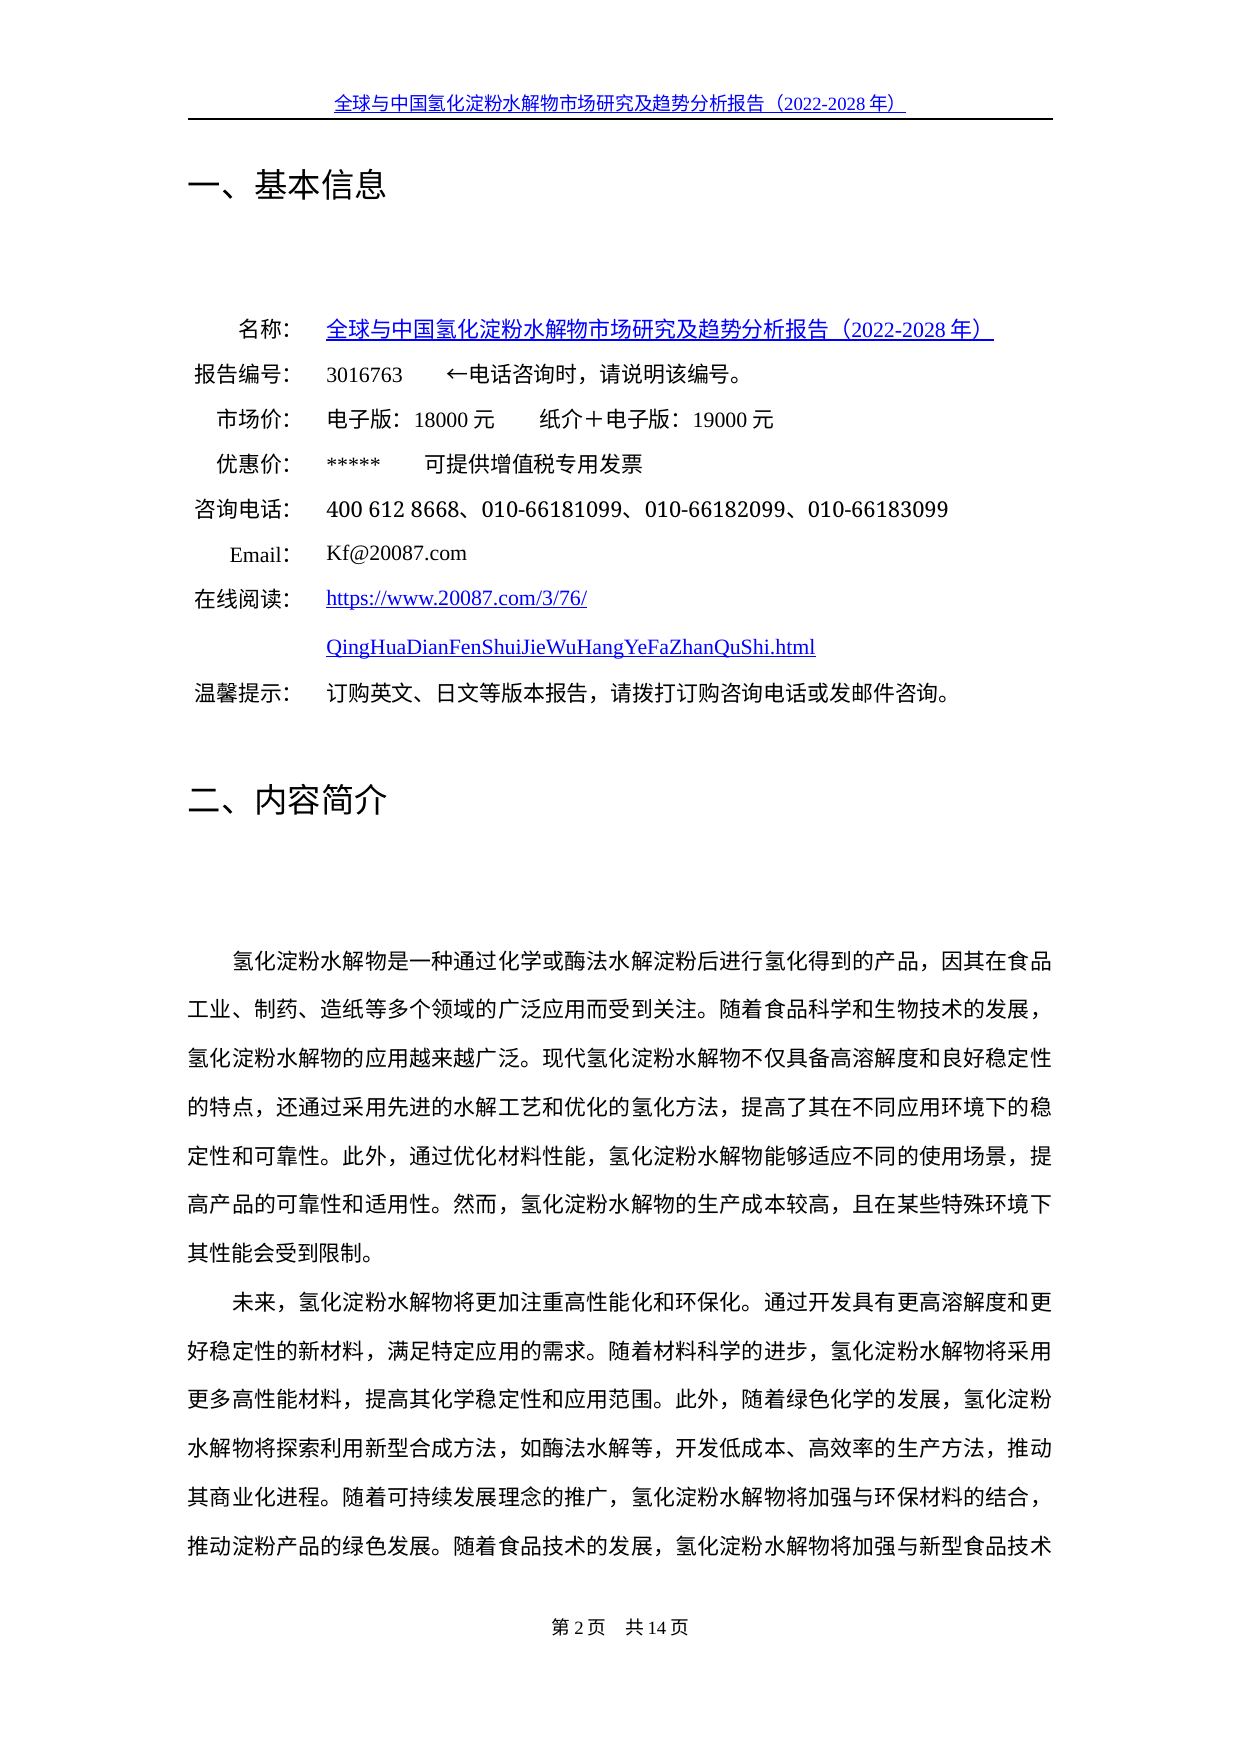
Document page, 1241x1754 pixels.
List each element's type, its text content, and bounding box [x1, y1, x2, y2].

table_cell 报告编号： [167, 357, 315, 402]
table_cell 温馨提示： [167, 675, 315, 720]
table_cell 订购英文、日文等版本报告，请拨打订购咨询电话或发邮件咨询。 [315, 675, 1073, 720]
table_header 名称： [167, 312, 315, 357]
title 二、内容简介 [187, 766, 1053, 831]
table_header 全球与中国氢化淀粉水解物市场研究及趋势分析报告（2022-2028年） [315, 312, 1073, 357]
table_cell 400 612 8668、010-66181099、010-66182099、010-66183099 [315, 492, 1073, 537]
table_cell ***** 可提供增值税专用发票 [315, 447, 1073, 492]
table_cell 3016763 ←电话咨询时，请说明该编号。 [315, 357, 1073, 402]
table_cell Kf@20087.com [315, 537, 1073, 582]
table_cell 市场价： [167, 402, 315, 447]
table_cell Email： [167, 537, 315, 582]
title 一、基本信息 [187, 150, 1053, 215]
table_cell 在线阅读： [167, 582, 315, 675]
table_cell [315, 582, 1073, 675]
table_cell 优惠价： [167, 447, 315, 492]
table_cell 电子版：18000 元 纸介＋电子版：19000 元 [315, 402, 1073, 447]
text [187, 943, 1053, 1561]
table_cell 咨询电话： [167, 492, 315, 537]
